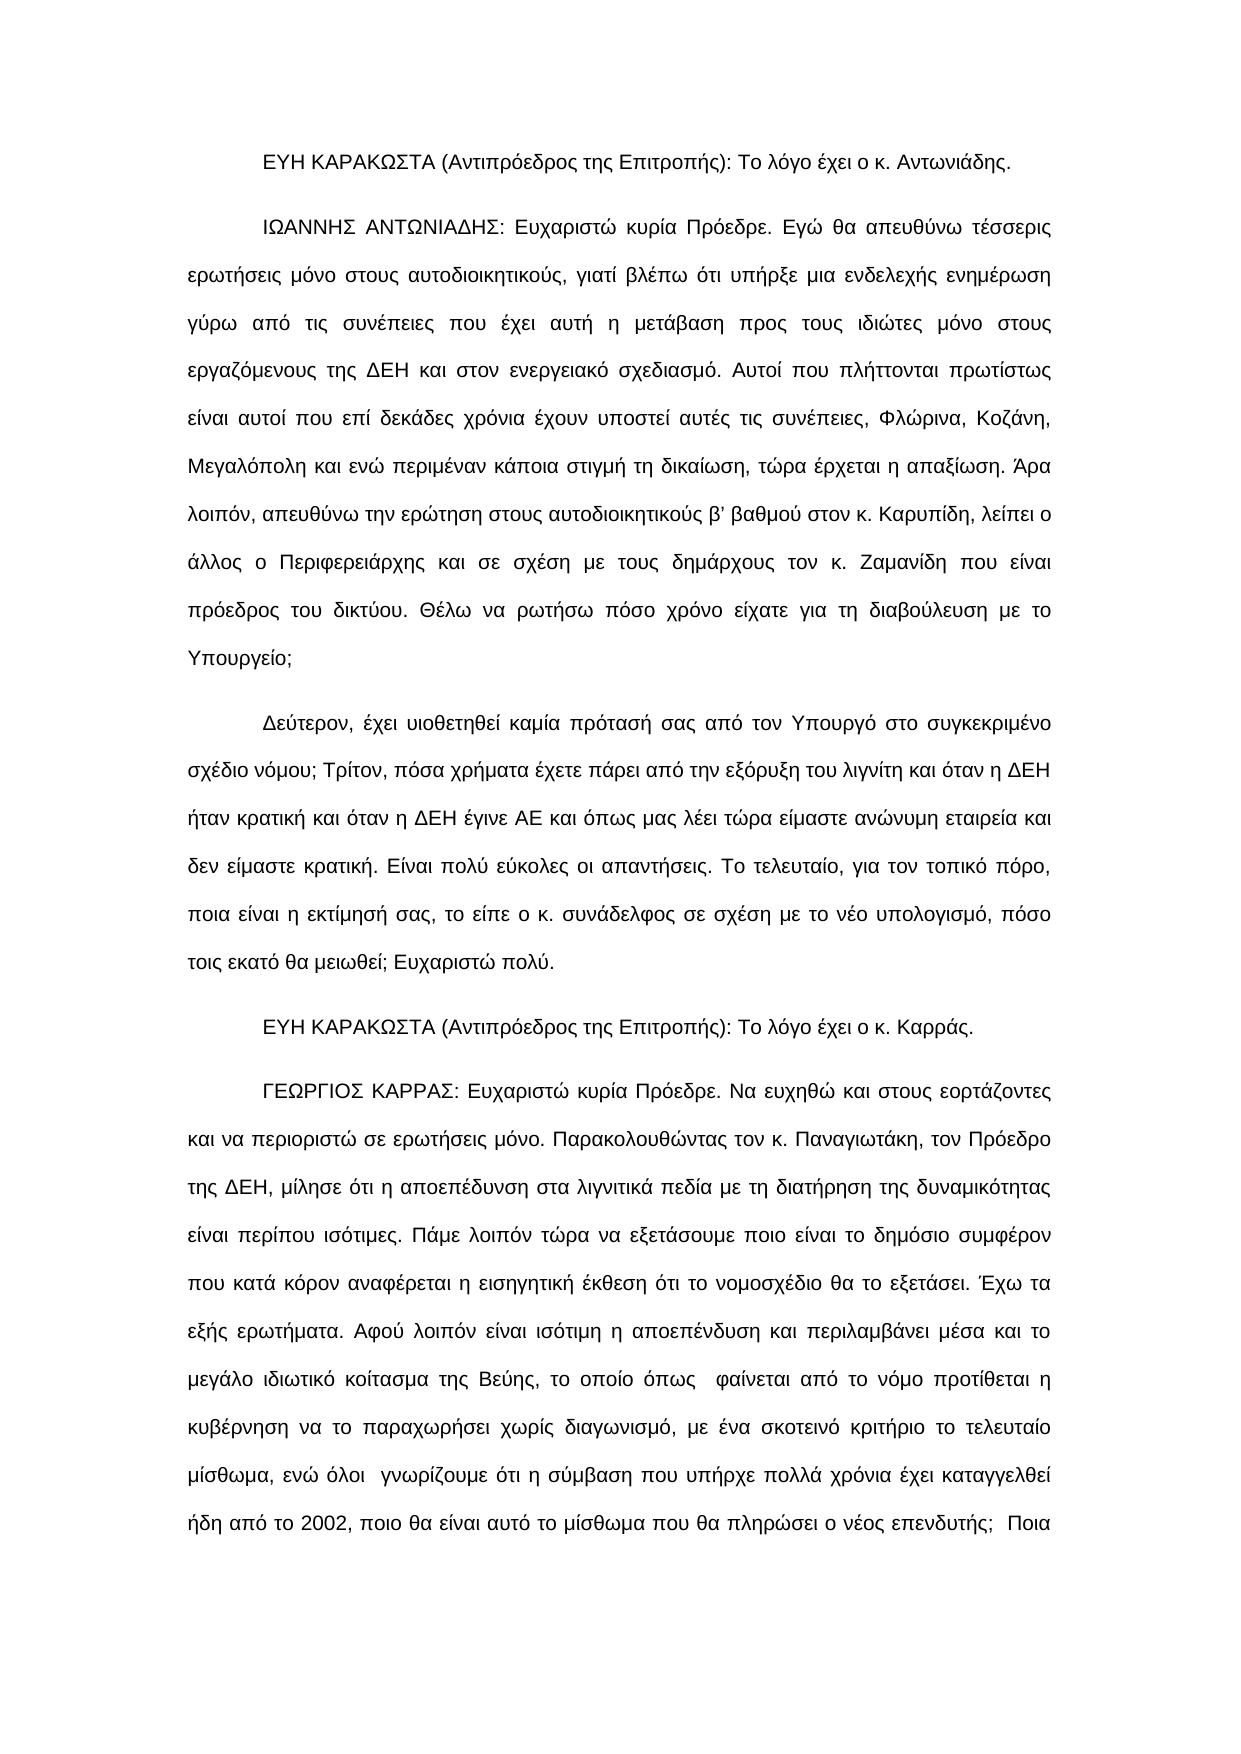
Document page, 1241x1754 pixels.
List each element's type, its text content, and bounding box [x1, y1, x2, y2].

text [187, 1079, 1053, 1534]
text ΕΥΗ ΚΑΡΑΚΩΣΤΑ (Αντιπρόεδρος της Επιτροπής): Το λόγο έχει ο κ. Αντωνιάδης. [187, 150, 1053, 174]
text Δεύτερον, έχει υιοθετηθεί καμία πρότασή σας από τον Υπουργό στο συγκεκριμένο σχέδιο νόμου; Τρίτον, πόσα χρήματα έχετε πάρει από την εξόρυξη του λιγνίτη και όταν η ΔΕΗ ήταν κρατική και όταν η ΔΕΗ έγινε ΑΕ και όπως μας λέει τώρα είμαστε ανώνυμη εταιρεία και δεν είμαστε κρατική. Είναι πολύ εύκολες οι απαντήσεις. Το τελευταίο, για τον τοπικό πόρο, ποια είναι η εκτίμησή σας, το είπε ο κ. συνάδελφος σε σχέση με το νέο υπολογισμό, πόσο τοις εκατό θα μειωθεί; Ευχαριστώ πολύ. [187, 710, 1053, 974]
text ΕΥΗ ΚΑΡΑΚΩΣΤΑ (Αντιπρόεδρος της Επιτροπής): Το λόγο έχει ο κ. Καρράς. [187, 1014, 1053, 1038]
text ΙΩΑΝΝΗΣ ΑΝΤΩΝΙΑΔΗΣ: Ευχαριστώ κυρία Πρόεδρε. Εγώ θα απευθύνω τέσσερις ερωτήσεις μόνο στους αυτοδιοικητικούς, γιατί βλέπω ότι υπήρξε μια ενδελεχής ενημέρωση γύρω από τις συνέπειες που έχει αυτή η μετάβαση προς τους ιδιώτες μόνο στους εργαζόμενους της ΔΕΗ και στον ενεργειακό σχεδιασμό. Αυτοί που πλήττονται πρωτίστως είναι αυτοί που επί δεκάδες χρόνια έχουν υποστεί αυτές τις συνέπειες, Φλώρινα, Κοζάνη, Μεγαλόπολη και ενώ περιμέναν κάποια στιγμή τη δικαίωση, τώρα έρχεται η απαξίωση. Άρα λοιπόν, απευθύνω την ερώτηση στους αυτοδιοικητικούς β’ βαθμού στον κ. Καρυπίδη, λείπει ο άλλος ο Περιφερειάρχης και σε σχέση με τους δημάρχους τον κ. Ζαμανίδη που είναι πρόεδρος του δικτύου. Θέλω να ρωτήσω πόσο χρόνο είχατε για τη διαβούλευση με το Υπουργείο; [187, 214, 1053, 670]
